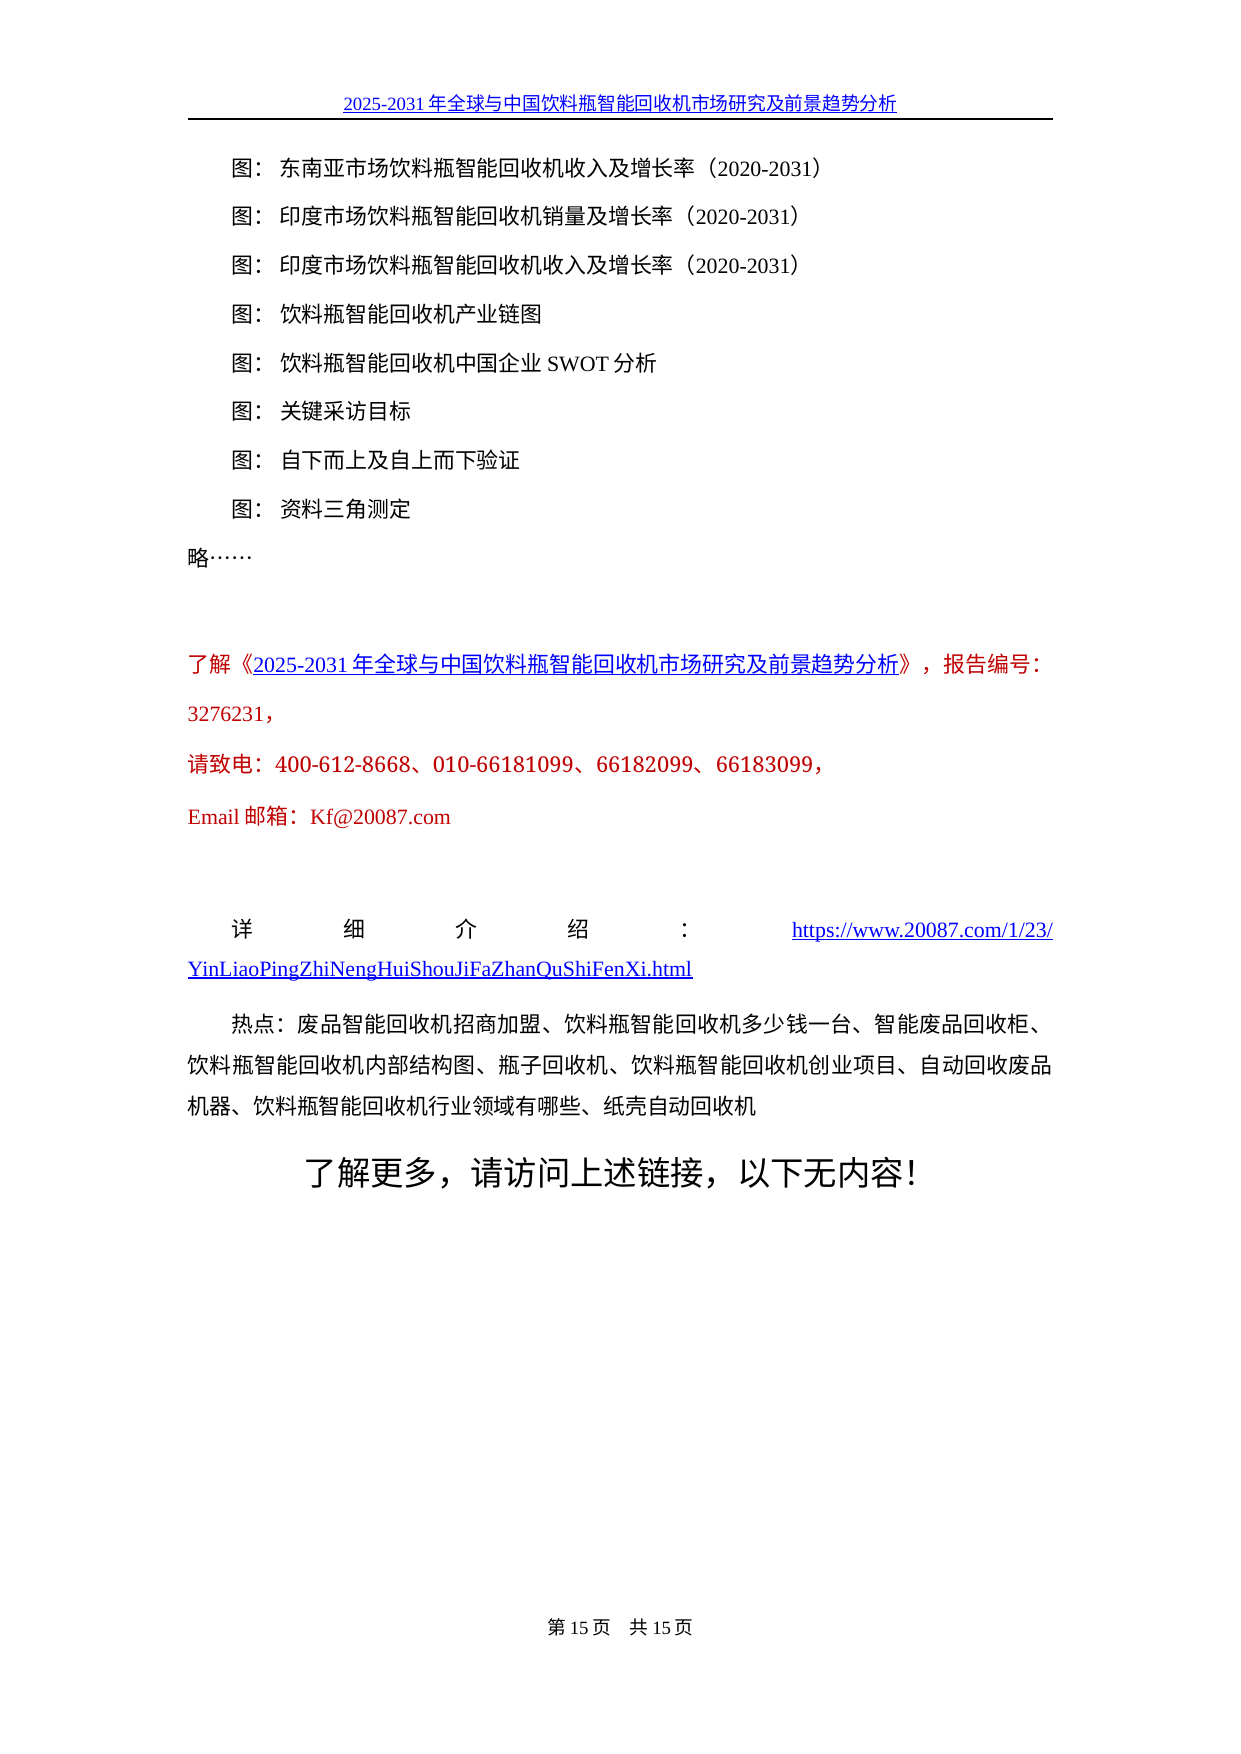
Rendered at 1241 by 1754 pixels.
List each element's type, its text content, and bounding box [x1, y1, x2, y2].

text 了解《2025-2031年全球与中国饮料瓶智能回收机市场研究及前景趋势分析》，报告编号：3276231， [187, 647, 1053, 728]
text 热点：废品智能回收机招商加盟、饮料瓶智能回收机多少钱一台、智能废品回收柜、饮料瓶智能回收机内部结构图、瓶子回收机、饮料瓶智能回收机创业项目、自动回收废品机器、饮料瓶智能回收机行业领域有哪些、纸壳自动回收机 [187, 1007, 1053, 1121]
text Email邮箱：Kf@20087.com [187, 798, 1053, 831]
text 详细介绍：https://www.20087.com/1/23/YinLiaoPingZhiNengHuiShouJiFaZhanQuShiFenXi.html [187, 911, 1053, 984]
title 了解更多，请访问上述链接，以下无内容！ [187, 1138, 1053, 1203]
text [187, 150, 1053, 573]
text 请致电：400-612-8668、010-66181099、66182099、66183099， [187, 747, 1053, 779]
